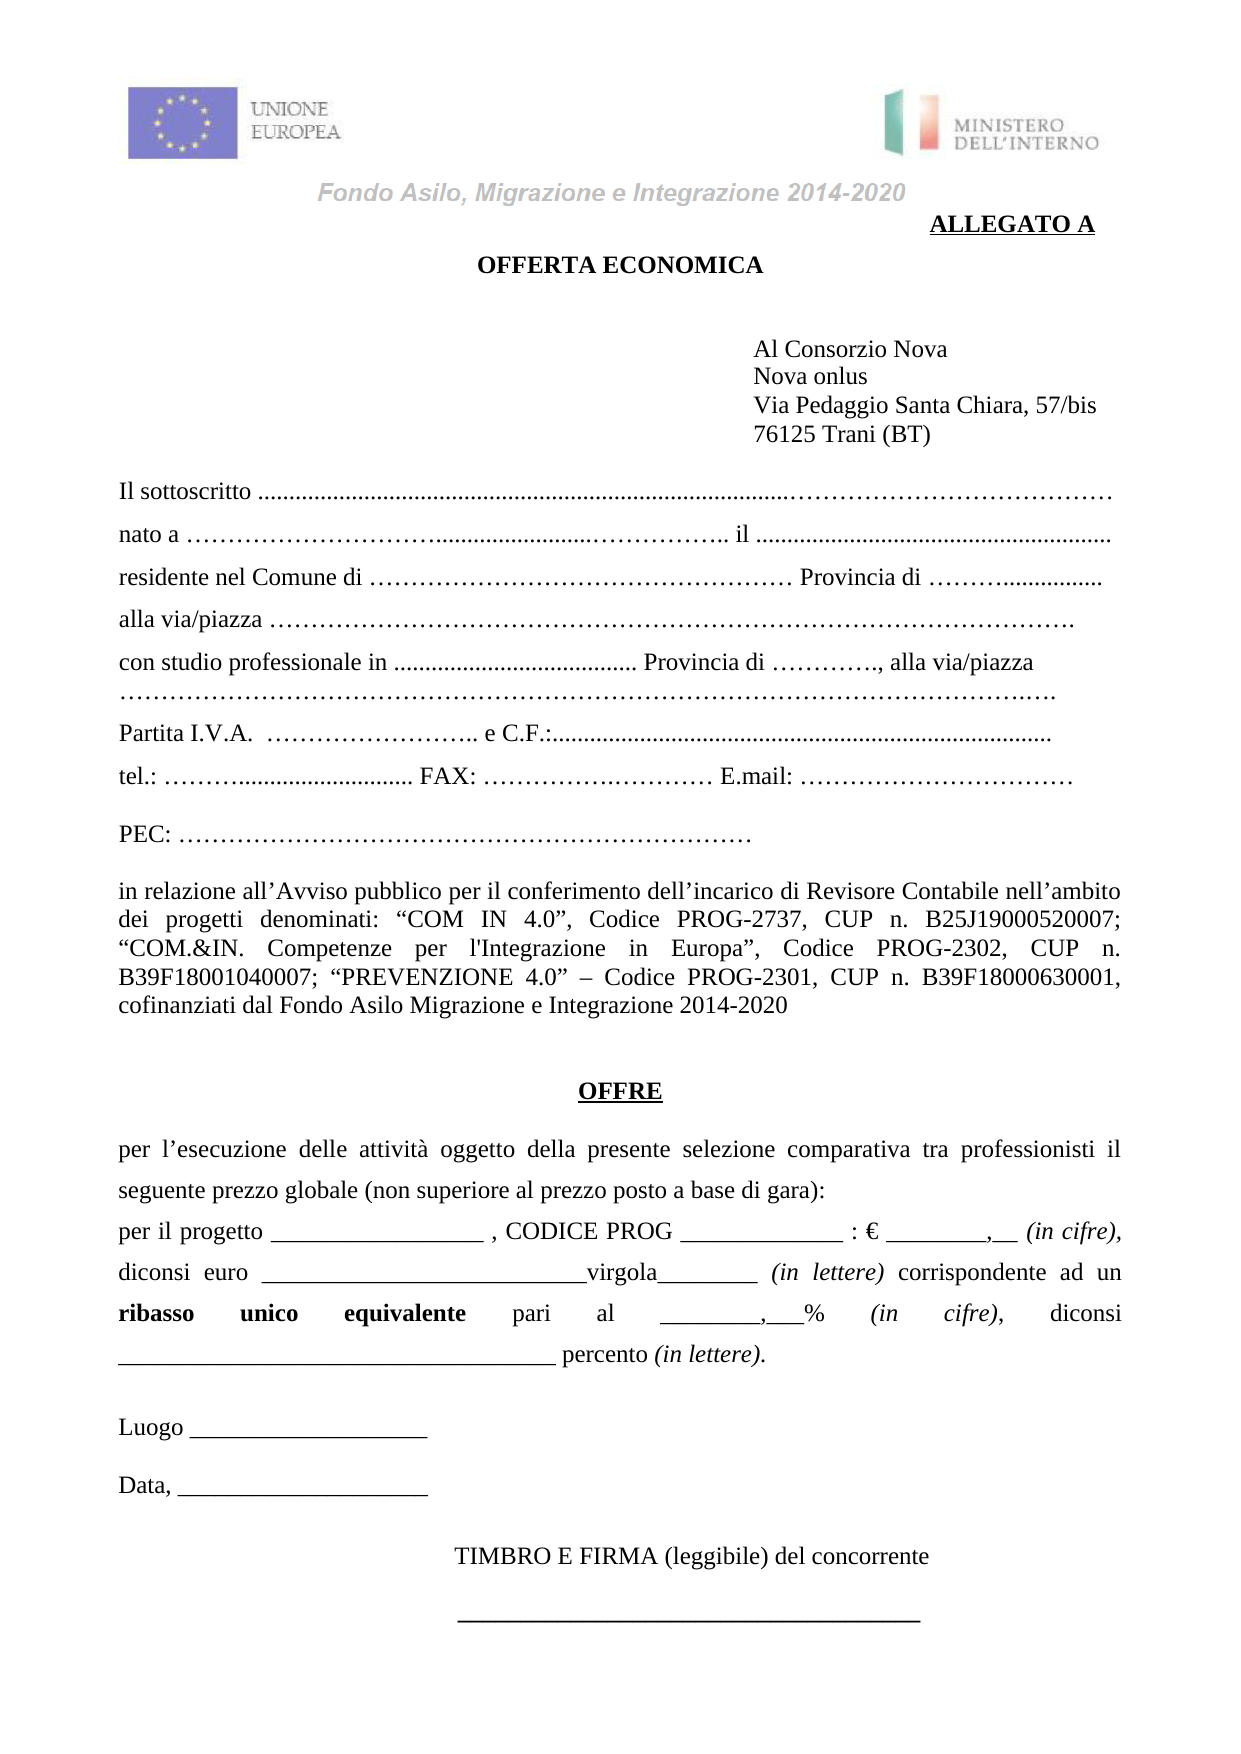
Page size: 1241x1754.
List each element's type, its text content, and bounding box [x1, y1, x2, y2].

text in relazione all’Avviso pubblico per il conferimento dell’incarico di Revisore Contabile nell’ambito dei progetti denominati: “COM IN 4.0”, Codice PROG-2737, CUP n. B25J19000520007; “COM.&IN. Competenze per l'Integrazione in Europa”, Codice PROG-2302, CUP n. B39F18001040007; “PREVENZIONE 4.0” – Codice PROG-2301, CUP n. B39F18000630001, cofinanziati dal Fondo Asilo Migrazione e Integrazione 2014-2020 [118, 876, 1122, 1019]
text con studio professionale in ....................................... Provincia di …………., alla via/piazza ……………………………………………………………………………………………….…. [119, 647, 1122, 704]
text 76125 Trani (BT) [753, 419, 1122, 448]
text per l’esecuzione delle attività oggetto della presente selezione comparativa tra professionisti il seguente prezzo globale (non superiore al prezzo posto a base di gara): [118, 1134, 1122, 1204]
text Al Consorzio Nova [753, 341, 1122, 361]
picture [118, 73, 1123, 216]
text ALLEGATO A [929, 216, 1122, 236]
text Data, ____________________ [118, 1471, 1122, 1499]
text Partita I.V.A. …………………….. e C.F.:................................................................................ [119, 718, 1122, 747]
text OFFRE [118, 1077, 1122, 1105]
text per il progetto _________________ , CODICE PROG _____________ : € ________,__ (in cifre), diconsi euro __________________________virgola________ (in lettere) corrispondente ad un ribasso unico equivalente pari al ________,___% (in cifre), diconsi ___________________________________ percento (in lettere). [118, 1216, 1122, 1368]
text Nova onlus [753, 361, 1122, 390]
text Via Pedaggio Santa Chiara, 57/bis [753, 390, 1122, 419]
text residente nel Comune di …………………………………………… Provincia di ………................ [119, 562, 1122, 591]
text TIMBRO E FIRMA (leggibile) del concorrente [118, 1541, 1122, 1570]
text Luogo ___________________ [118, 1408, 1122, 1442]
text tel.: ………............................ FAX: …………….………… E.mail: …………………………… [119, 761, 1122, 790]
text nato a ………………………….........................…………….. il ......................................................... [119, 519, 1122, 548]
text OFFERTA ECONOMICA [118, 257, 1122, 278]
text alla via/piazza ……………………………………………………………………………………. [119, 604, 1122, 633]
text _____________________________________ [118, 1596, 1122, 1624]
text Il sottoscritto .....................................................................................………………………………… [119, 476, 1122, 505]
text PEC: …………………………………………………………… [119, 819, 1122, 847]
